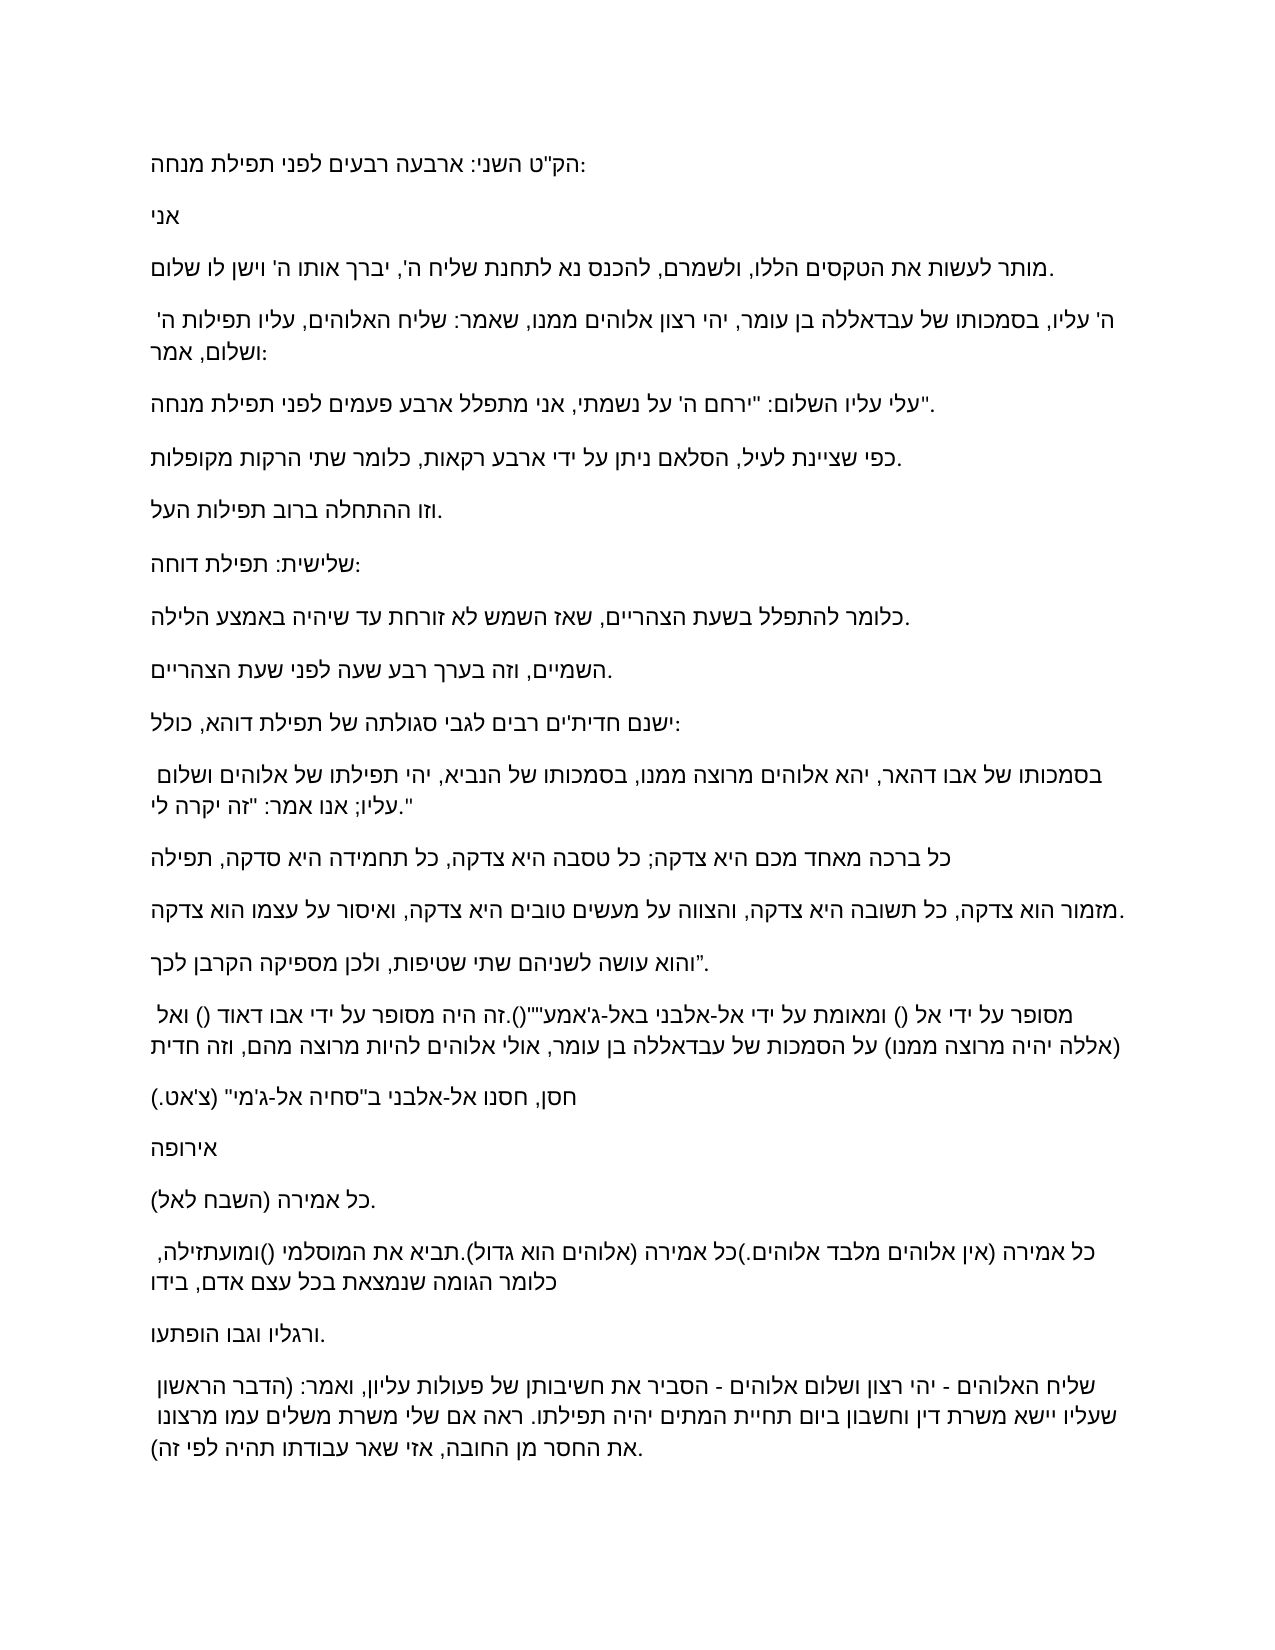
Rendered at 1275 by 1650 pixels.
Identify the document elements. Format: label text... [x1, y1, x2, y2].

text ה' עליו, בסמכותו של עבדאללה בן עומר, יהי רצון אלוהים ממנו, שאמר: שליח האלוהים, עליו תפילות ה' ושלום, אמר: [150, 307, 1125, 366]
text כלומר להתפלל בשעת הצהריים, שאז השמש לא זורחת עד שיהיה באמצע הלילה. [150, 603, 1125, 631]
text כל אמירה (אין אלוהים מלבד אלוהים.)כל אמירה (אלוהים הוא גדול).תביא את המוסלמי ()ומועתזילה, כלומר הגומה שנמצאת בכל עצם אדם, בידו [150, 1239, 1125, 1295]
text שלישית: תפילת דוחה: [150, 550, 1125, 578]
text מזמור הוא צדקה, כל תשובה היא צדקה, והצווה על מעשים טובים היא צדקה, ואיסור על עצמו הוא צדקה. [150, 896, 1125, 924]
text כל ברכה מאחד מכם היא צדקה; כל טסבה היא צדקה, כל תחמידה היא סדקה, תפילה [150, 845, 1125, 872]
text אני [150, 203, 1125, 229]
text וזו ההתחלה ברוב תפילות העל. [150, 497, 1125, 525]
text מותר לעשות את הטקסים הללו, ולשמרם, להכנס נא לתחנת שליח ה', יברך אותו ה' וישן לו שלום. [150, 254, 1125, 282]
text חסן, חסנו אל-אלבני ב"סחיה אל-ג'מי" (צ'אט.) [150, 1084, 1125, 1110]
text כפי שציינת לעיל, הסלאם ניתן על ידי ארבע רקאות, כלומר שתי הרקות מקופלות. [150, 444, 1125, 472]
text אירופה [150, 1135, 1125, 1161]
text כל אמירה (השבח לאל). [150, 1186, 1125, 1214]
text השמיים, וזה בערך רבע שעה לפני שעת הצהריים. [150, 656, 1125, 684]
text ישנם חדית'ים רבים לגבי סגולתה של תפילת דוהא, כולל: [150, 709, 1125, 737]
text והוא עושה לשניהם שתי שטיפות, ולכן מספיקה הקרבן לכך”. [150, 949, 1125, 977]
text מסופר על ידי אל () ומאומת על ידי אל-אלבני באל-ג'אמע""().זה היה מסופר על ידי אבו דאוד () ואל (אללה יהיה מרוצה ממנו) על הסמכות של עבדאללה בן עומר, אולי אלוהים להיות מרוצה מהם, וזה חדית [150, 1002, 1125, 1059]
text בסמכותו של אבו דהאר, יהא אלוהים מרוצה ממנו, בסמכותו של הנביא, יהי תפילתו של אלוהים ושלום עליו; אנו אמר: "זה יקרה לי." [150, 762, 1125, 820]
text עלי עליו השלום: "ירחם ה' על נשמתי, אני מתפלל ארבע פעמים לפני תפילת מנחה". [150, 391, 1125, 419]
text ורגליו וגבו הופתעו. [150, 1320, 1125, 1348]
text שליח האלוהים - יהי רצון ושלום אלוהים - הסביר את חשיבותן של פעולות עליון, ואמר: (הדבר הראשון שעליו יישא משרת דין וחשבון ביום תחיית המתים יהיה תפילתו. ראה אם ​​שלי משרת משלים עמו מרצונו את החסר מן החובה, אזי שאר עבודתו תהיה לפי זה). [150, 1373, 1125, 1462]
text הק"ט השני: ארבעה רבעים לפני תפילת מנחה: [150, 150, 1125, 178]
